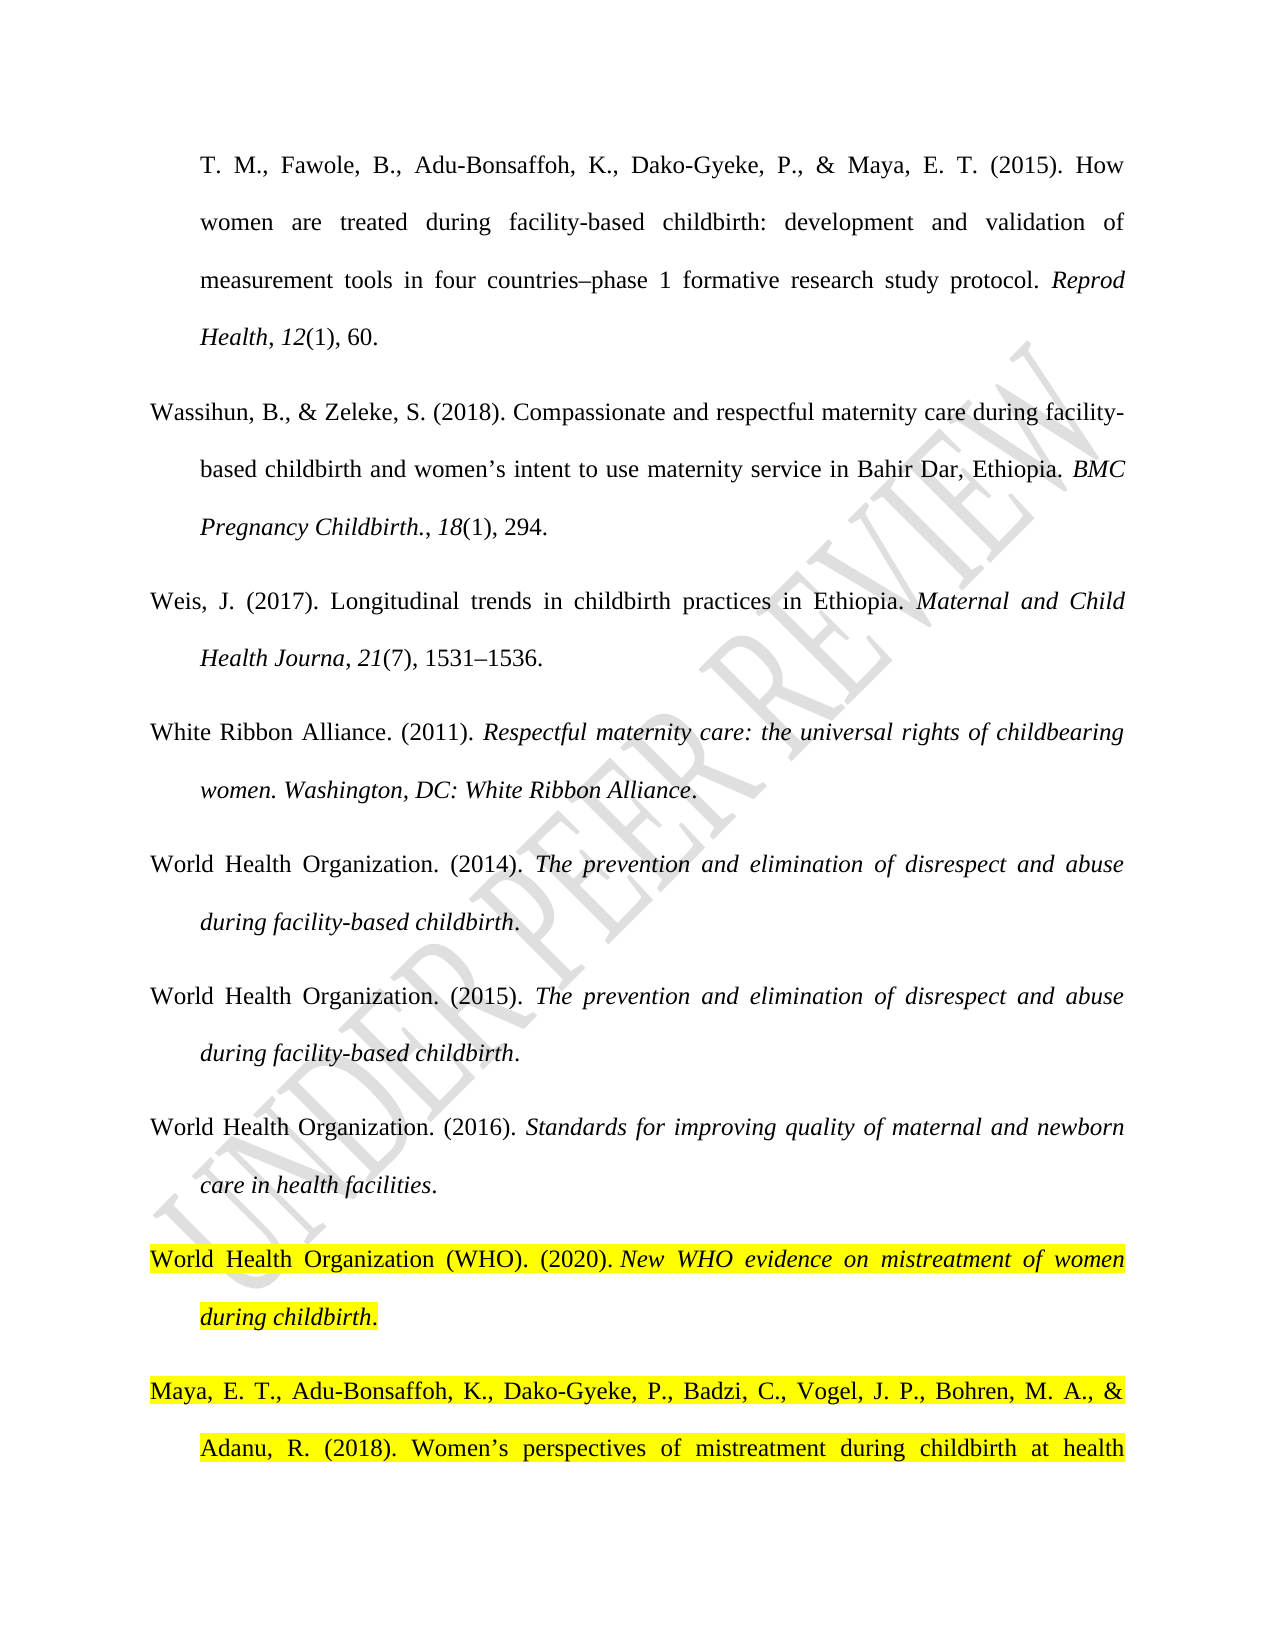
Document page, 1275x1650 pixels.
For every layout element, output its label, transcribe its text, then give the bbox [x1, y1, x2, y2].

text Wassihun, B., & Zeleke, S. (2018). Compassionate and respectful maternity care during facility-based childbirth and women’s intent to use maternity service in Bahir Dar, Ethiopia. BMC Pregnancy Childbirth., 18(1), 294. [150, 397, 1125, 540]
text World Health Organization. (2014). The prevention and elimination of disrespect and abuse during facility-based childbirth. [150, 849, 1125, 935]
text World Health Organization. (2016). Standards for improving quality of maternal and newborn care in health facilities. [150, 1112, 1125, 1199]
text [150, 1404, 1125, 1462]
text World Health Organization (WHO). (2020). New WHO evidence on mistreatment of women during childbirth. [150, 1273, 1125, 1330]
text Weis, J. (2017). Longitudinal trends in childbirth practices in Ethiopia. Maternal and Child Health Journa, 21(7), 1531–1536. [150, 586, 1125, 672]
text World Health Organization. (2015). The prevention and elimination of disrespect and abuse during facility-based childbirth. [150, 981, 1125, 1067]
text White Ribbon Alliance. (2011). Respectful maternity care: the universal rights of childbearing women. Washington, DC: White Ribbon Alliance. [150, 717, 1125, 804]
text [150, 150, 1125, 351]
